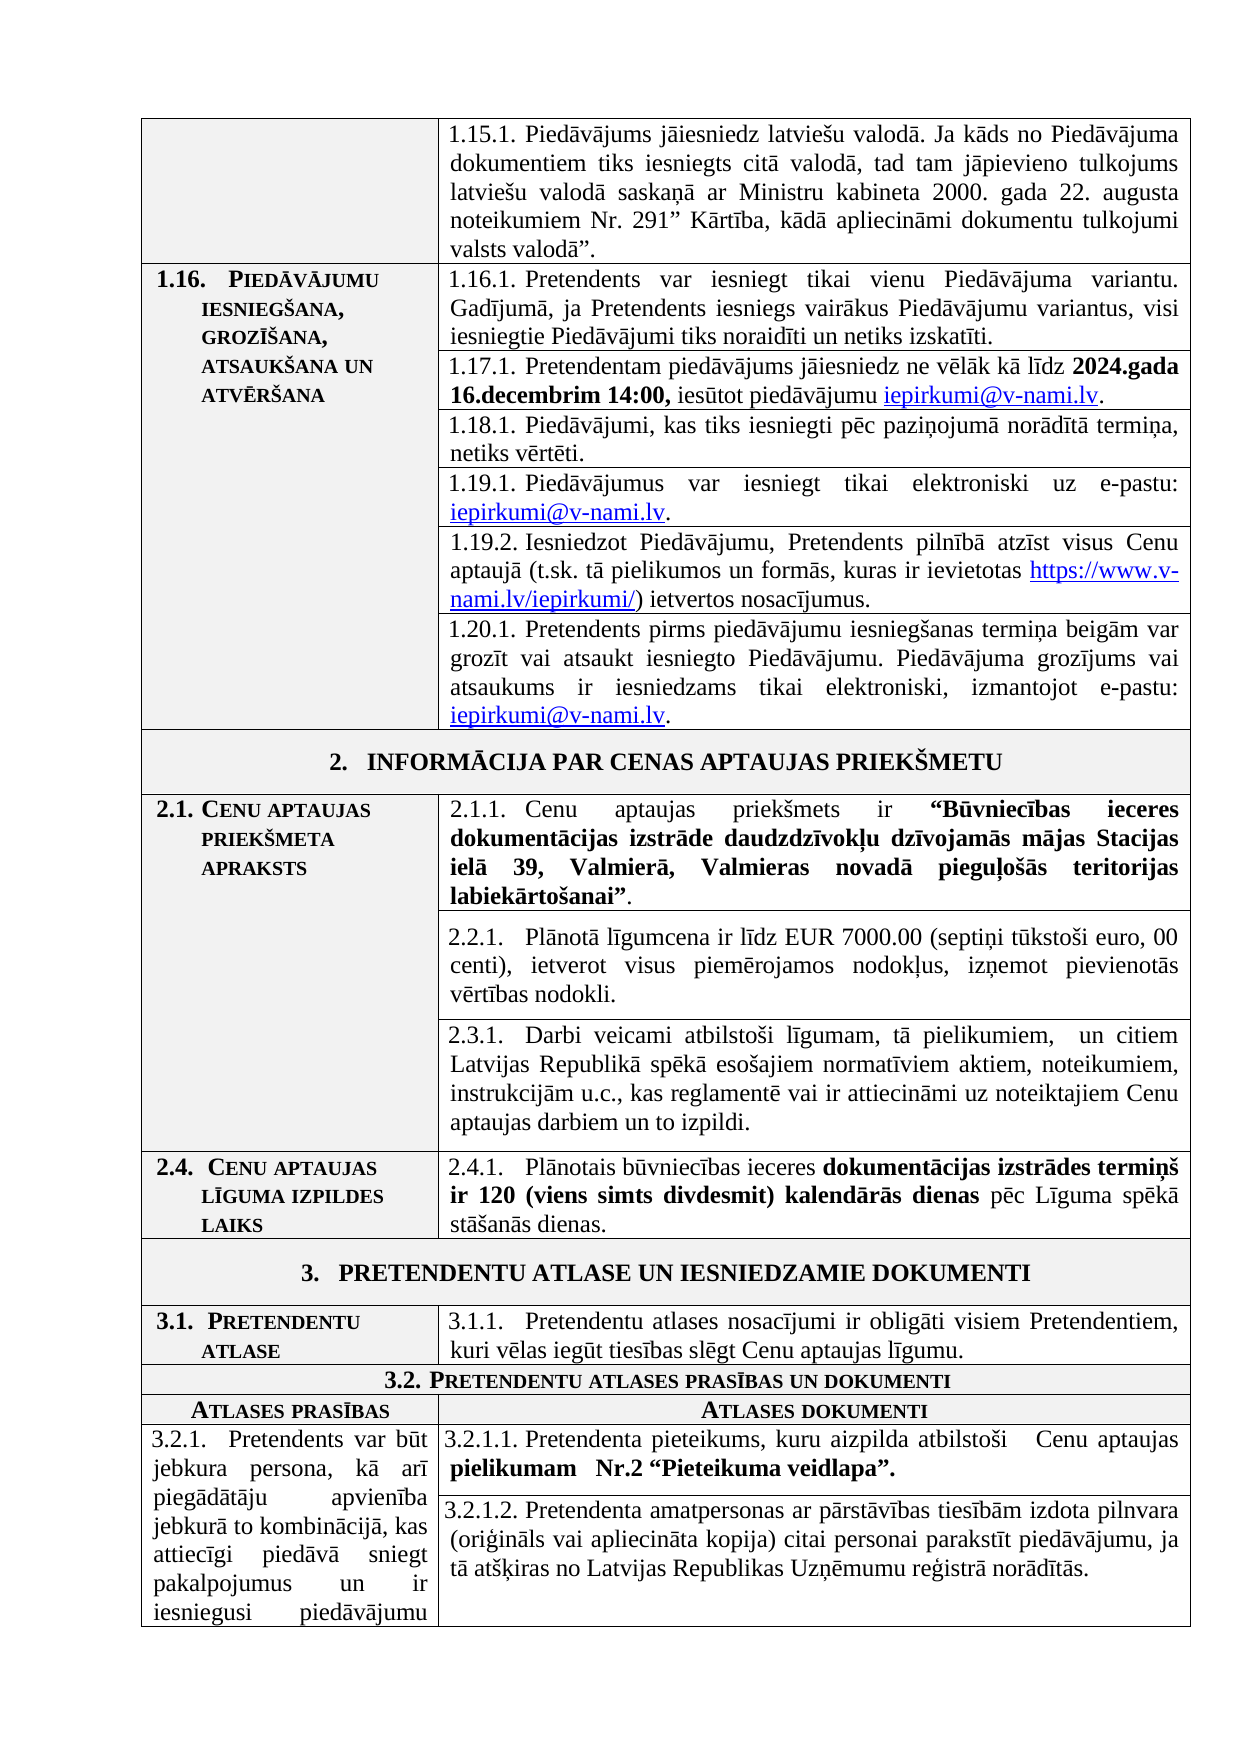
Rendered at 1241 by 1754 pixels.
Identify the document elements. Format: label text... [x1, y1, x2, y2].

table_cell Piedāvājumus var iesniegt tikai elektroniski uz e-pastu: iepirkumi@v-nami.lv. [439, 468, 1190, 526]
table_cell Plānotais būvniecības ieceres dokumentācijas izstrādes termiņš ir 120 (viens simts divdesmit) kalendārās dienas pēc Līguma spēkā stāšanās dienas. [439, 1152, 1190, 1238]
table_cell Atlases prasības [142, 1395, 438, 1423]
table_cell Piedāvājums jāiesniedz latviešu valodā. Ja kāds no Piedāvājuma dokumentiem tiks iesniegts citā valodā, tad tam jāpievieno tulkojums latviešu valodā saskaņā ar Ministru kabineta 2000. gada 22. augusta noteikumiem Nr. 291” Kārtība, kādā apliecināmi dokumentu tulkojumi valsts valodā”. [439, 119, 1190, 263]
table_cell INFORMĀCIJA PAR CENAS APTAUJAS PRIEKŠMETU [142, 730, 1190, 793]
table_cell Pretendenta pieteikums, kuru aizpilda atbilstoši Cenu aptaujas pielikumam Nr.2 “Pieteikuma veidlapa”. [439, 1425, 1190, 1494]
table_cell Piedāvājumi, kas tiks iesniegti pēc paziņojumā norādītā termiņa, netiks vērtēti. [439, 410, 1190, 467]
table_cell Pretendents pirms piedāvājumu iesniegšanas termiņa beigām var grozīt vai atsaukt iesniegto Piedāvājumu. Piedāvājuma grozījums vai atsaukums ir iesniedzams tikai elektroniski, izmantojot e-pastu: iepirkumi@v-nami.lv. [439, 614, 1190, 729]
table_cell Plānotā līgumcena ir līdz EUR 7000.00 (septiņi tūkstoši euro, 00 centi), ietverot visus piemērojamos nodokļus, izņemot pievienotās vērtības nodokli. [439, 911, 1190, 1019]
table_cell Cenu aptaujas priekšmets ir “Būvniecības ieceres dokumentācijas izstrāde daudzdzīvokļu dzīvojamās mājas Stacijas ielā 39, Valmierā, Valmieras novadā pieguļošās teritorijas labiekārtošanai”. [439, 795, 1190, 909]
table_cell Pretendentu atlase [142, 1306, 438, 1364]
table_cell Pretendents var iesniegt tikai vienu Piedāvājuma variantu. Gadījumā, ja Pretendents iesniegs vairākus Piedāvājumu variantus, visi iesniegtie Piedāvājumi tiks noraidīti un netiks izskatīti. [439, 264, 1190, 350]
table_cell Atlases dokumenti [439, 1395, 1190, 1423]
table_cell Pretendentu atlases nosacījumi ir obligāti visiem Pretendentiem, kuri vēlas iegūt tiesības slēgt Cenu aptaujas līgumu. [439, 1306, 1190, 1364]
table_cell Iesniedzot Piedāvājumu, Pretendents pilnībā atzīst visus Cenu aptaujā (t.sk. tā pielikumos un formās, kuras ir ievietotas https://www.v-nami.lv/iepirkumi/) ietvertos nosacījumus. [439, 527, 1190, 613]
table_cell Cenu aptaujas priekšmeta apraksts [142, 795, 438, 1151]
table_cell Cenu aptaujas līguma izpildes laiks [142, 1152, 438, 1238]
table_cell PRETENDENTU ATLASE UN IESNIEDZAMIE DOKUMENTI [142, 1239, 1190, 1305]
table_cell Pretendents var būt jebkura persona, kā arī piegādātāju apvienība jebkurā to kombinācijā, kas attiecīgi piedāvā sniegt pakalpojumus un ir iesniegusi piedāvājumu Cenu aptaujai, atbilstoši šīs Cenu aptaujas prasībām. [142, 1425, 438, 1626]
table_cell Pretendentam piedāvājums jāiesniedz ne vēlāk kā līdz 2024.gada 16.decembrim 14:00, iesūtot piedāvājumu iepirkumi@v-nami.lv. [439, 351, 1190, 409]
table_cell Pretendentu atlases prasības un dokumenti [142, 1365, 1190, 1394]
table_cell Piedāvājumu iesniegšana, grozīšana, atsaukšana un atvēršana [142, 264, 438, 729]
table_cell Darbi veicami atbilstoši līgumam, tā pielikumiem, un citiem Latvijas Republikā spēkā esošajiem normatīviem aktiem, noteikumiem, instrukcijām u.c., kas reglamentē vai ir attiecināmi uz noteiktajiem Cenu aptaujas darbiem un to izpildi. [439, 1020, 1190, 1151]
